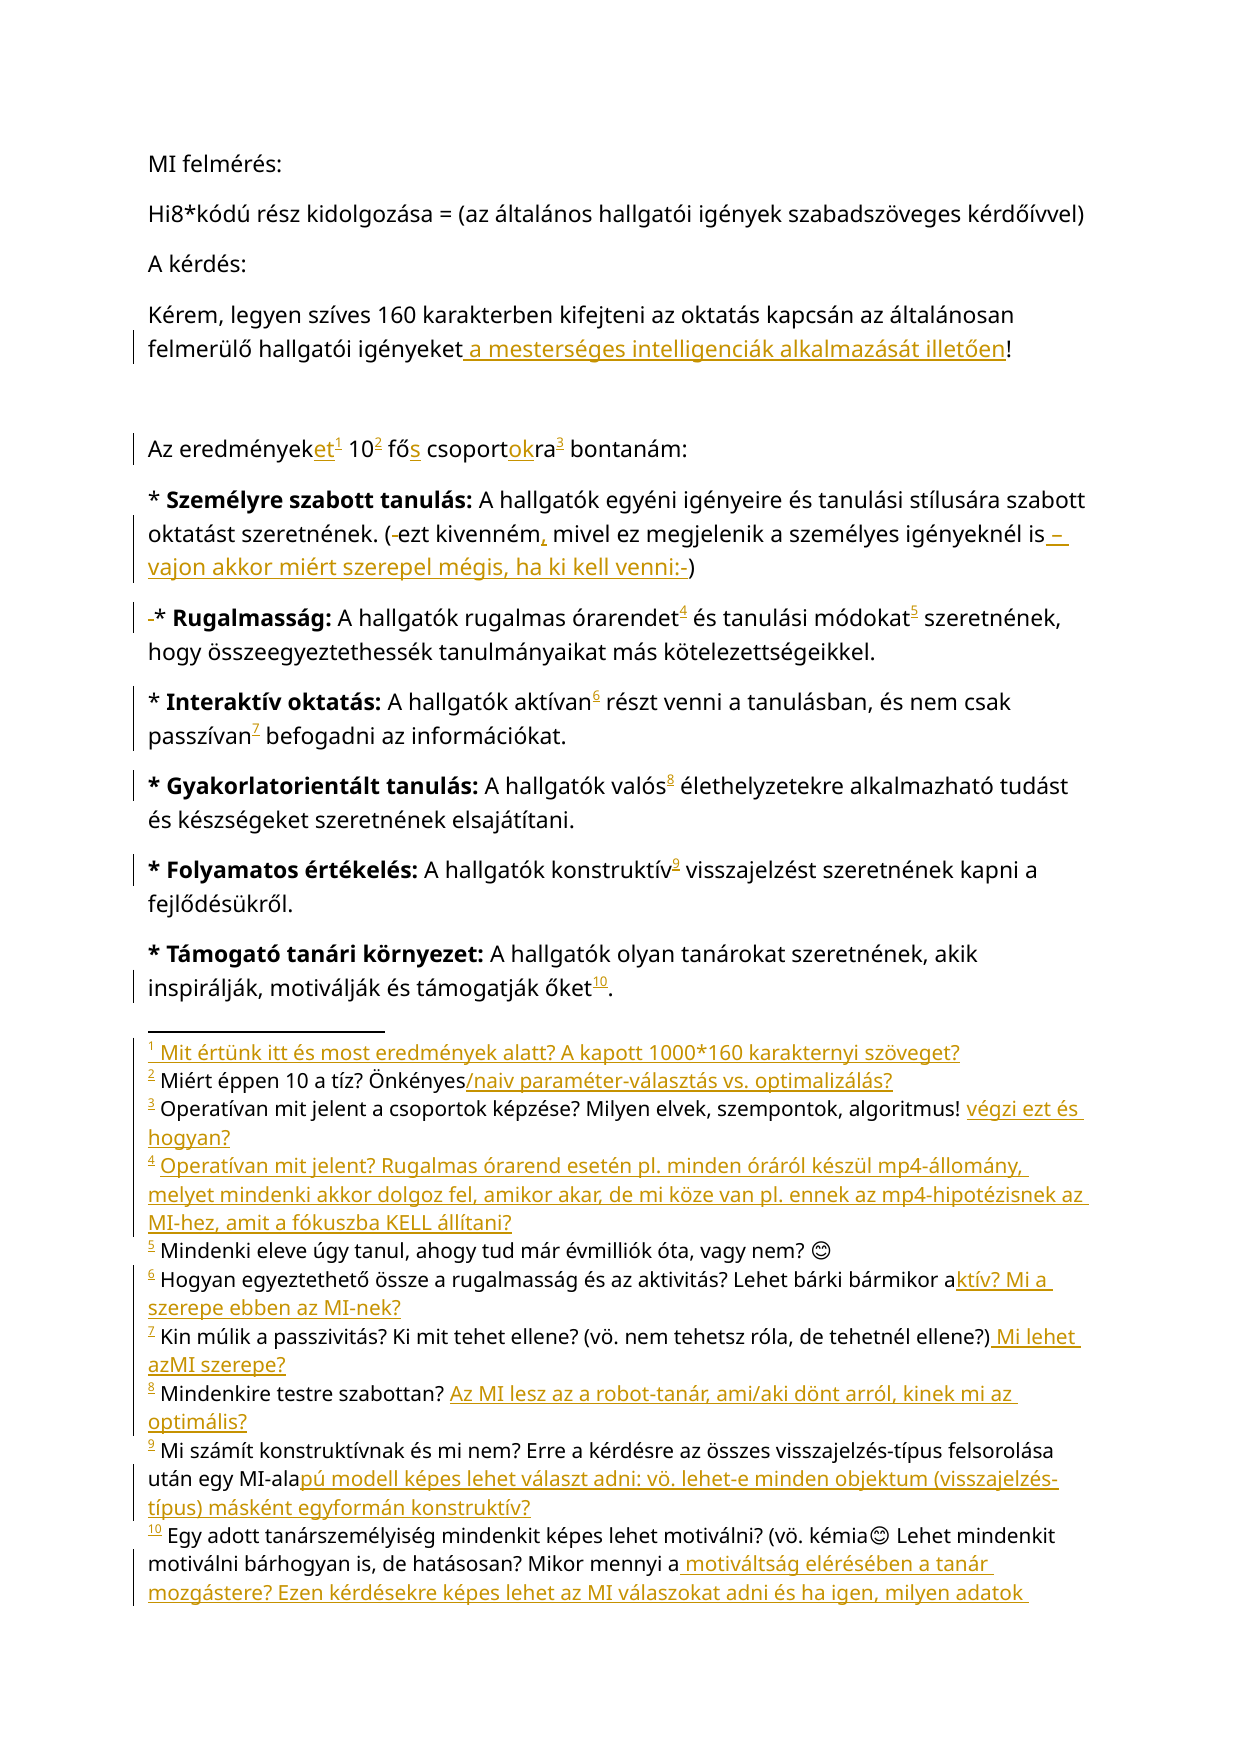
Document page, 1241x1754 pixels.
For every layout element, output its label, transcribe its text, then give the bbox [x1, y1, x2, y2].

text * Támogató tanári környezet: A hallgatók olyan tanárokat szeretnének, akik inspirálják, motiválják és támogatják őket. [148, 938, 1093, 1003]
text MI felmérés: [148, 148, 1093, 179]
text * Folyamatos értékelés: A hallgatók konstruktív visszajelzést szeretnének kapni a fejlődésükről. [148, 854, 1093, 919]
text A kérdés: [148, 248, 1093, 280]
text * Rugalmasság: A hallgatók rugalmas órarendet és tanulási módokat szeretnének, hogy összeegyeztethessék tanulmányaikat más kötelezettségeikkel. [148, 602, 1093, 667]
text Az eredmények 10 fő csoportra bontanám: [148, 433, 1093, 465]
text Hi8*kódú rész kidolgozása = (az általános hallgatói igények szabadszöveges kérdőívvel) [148, 198, 1093, 229]
text * Interaktív oktatás: A hallgatók aktívan részt venni a tanulásban, és nem csak passzívan befogadni az információkat. [148, 686, 1093, 751]
text * Személyre szabott tanulás: A hallgatók egyéni igényeire és tanulási stílusára szabott oktatást szeretnének. (ezt kivenném mivel ez megjelenik a személyes igényeknél is) [148, 484, 1093, 583]
text * Gyakorlatorientált tanulás: A hallgatók valós élethelyzetekre alkalmazható tudást és készségeket szeretnének elsajátítani. [148, 770, 1093, 835]
text Kérem, legyen szíves 160 karakterben kifejteni az oktatás kapcsán az általánosan felmerülő hallgatói igényeket! [148, 299, 1093, 364]
